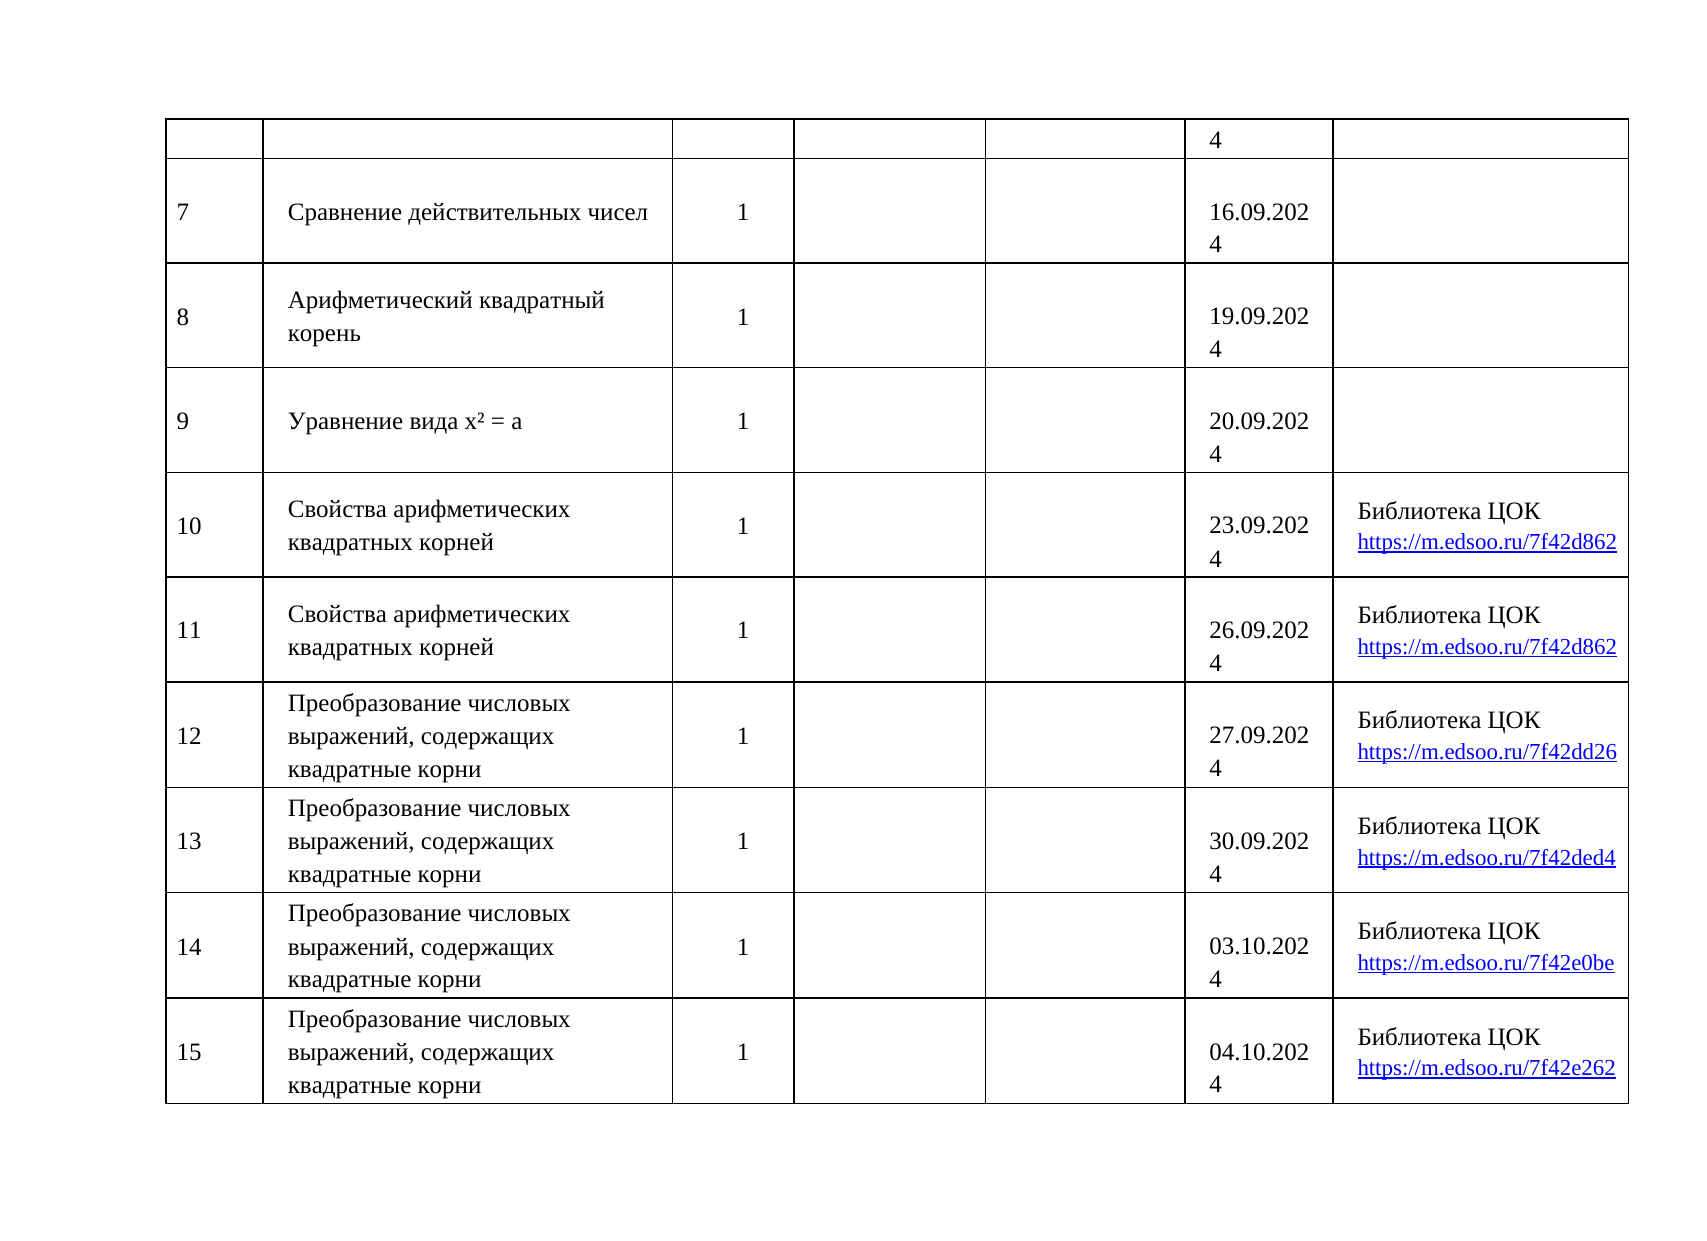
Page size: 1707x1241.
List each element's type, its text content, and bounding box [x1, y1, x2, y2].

table_cell 1 [673, 473, 793, 576]
table_cell [795, 578, 985, 681]
table_cell [1334, 368, 1628, 472]
table_cell 9 [167, 368, 262, 472]
table_cell [986, 473, 1184, 576]
table_cell [1334, 159, 1628, 262]
table_cell 20.09.2024 [1186, 368, 1332, 472]
table_cell 27.09.2024 [1186, 683, 1332, 786]
table_cell Уравнение вида x² = a [264, 368, 672, 472]
table_cell 1 [673, 893, 793, 997]
table_cell 1 [673, 683, 793, 786]
table_cell Преобразование числовых выражений, содержащих квадратные корни [264, 788, 672, 892]
table_cell [986, 368, 1184, 472]
table_cell 26.09.2024 [1186, 578, 1332, 681]
table_cell [795, 683, 985, 786]
table_cell [795, 999, 985, 1103]
table_cell [986, 893, 1184, 997]
table_cell [795, 893, 985, 997]
table_cell Библиотека ЦОК https://m.edsoo.ru/7f42e0be [1334, 893, 1628, 997]
table_cell [986, 788, 1184, 892]
table_cell 1 [673, 578, 793, 681]
table_cell Преобразование числовых выражений, содержащих квадратные корни [264, 893, 672, 997]
table_cell 8 [167, 264, 262, 367]
table_cell Преобразование числовых выражений, содержащих квадратные корни [264, 683, 672, 786]
table_cell [795, 120, 985, 157]
table_cell [795, 368, 985, 472]
table_cell Библиотека ЦОК https://m.edsoo.ru/7f42ded4 [1334, 788, 1628, 892]
table_cell [986, 683, 1184, 786]
table_cell 19.09.2024 [1186, 264, 1332, 367]
table_cell 12 [167, 683, 262, 786]
table_cell 1 [673, 368, 793, 472]
table_cell 1 [673, 159, 793, 262]
table_cell 13 [167, 788, 262, 892]
table_cell 13.09.2024 [1186, 120, 1332, 157]
table_cell 7 [167, 159, 262, 262]
table_cell 1 [673, 999, 793, 1103]
table_cell [986, 578, 1184, 681]
table_cell Арифметический квадратный корень [264, 264, 672, 367]
table_cell Свойства арифметических квадратных корней [264, 578, 672, 681]
table_cell 14 [167, 893, 262, 997]
table_cell [986, 120, 1184, 157]
table_cell Свойства арифметических квадратных корней [264, 473, 672, 576]
table_cell [795, 473, 985, 576]
table_cell [986, 159, 1184, 262]
table_cell 15 [167, 999, 262, 1103]
table_cell 1 [673, 264, 793, 367]
table_cell 16.09.2024 [1186, 159, 1332, 262]
table_cell Сравнение действительных чисел [264, 159, 672, 262]
table_cell Библиотека ЦОК https://m.edsoo.ru/7f42dd26 [1334, 683, 1628, 786]
table_cell 10 [167, 473, 262, 576]
table_cell [986, 999, 1184, 1103]
table_cell Библиотека ЦОК https://m.edsoo.ru/7f42d862 [1334, 473, 1628, 576]
table_cell 1 [673, 120, 793, 157]
table_cell [795, 264, 985, 367]
table_cell [986, 264, 1184, 367]
table_cell 1 [673, 788, 793, 892]
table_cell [264, 120, 672, 157]
table_cell [1334, 264, 1628, 367]
table_cell 11 [167, 578, 262, 681]
table_cell [1334, 120, 1628, 157]
table_cell Библиотека ЦОК https://m.edsoo.ru/7f42e262 [1334, 999, 1628, 1103]
table_cell 04.10.2024 [1186, 999, 1332, 1103]
table_cell [795, 159, 985, 262]
table_cell 30.09.2024 [1186, 788, 1332, 892]
table_cell 23.09.2024 [1186, 473, 1332, 576]
table_cell 03.10.2024 [1186, 893, 1332, 997]
table_cell [795, 788, 985, 892]
table_cell 6 [167, 120, 262, 157]
table_cell Преобразование числовых выражений, содержащих квадратные корни [264, 999, 672, 1103]
table_cell Библиотека ЦОК https://m.edsoo.ru/7f42d862 [1334, 578, 1628, 681]
